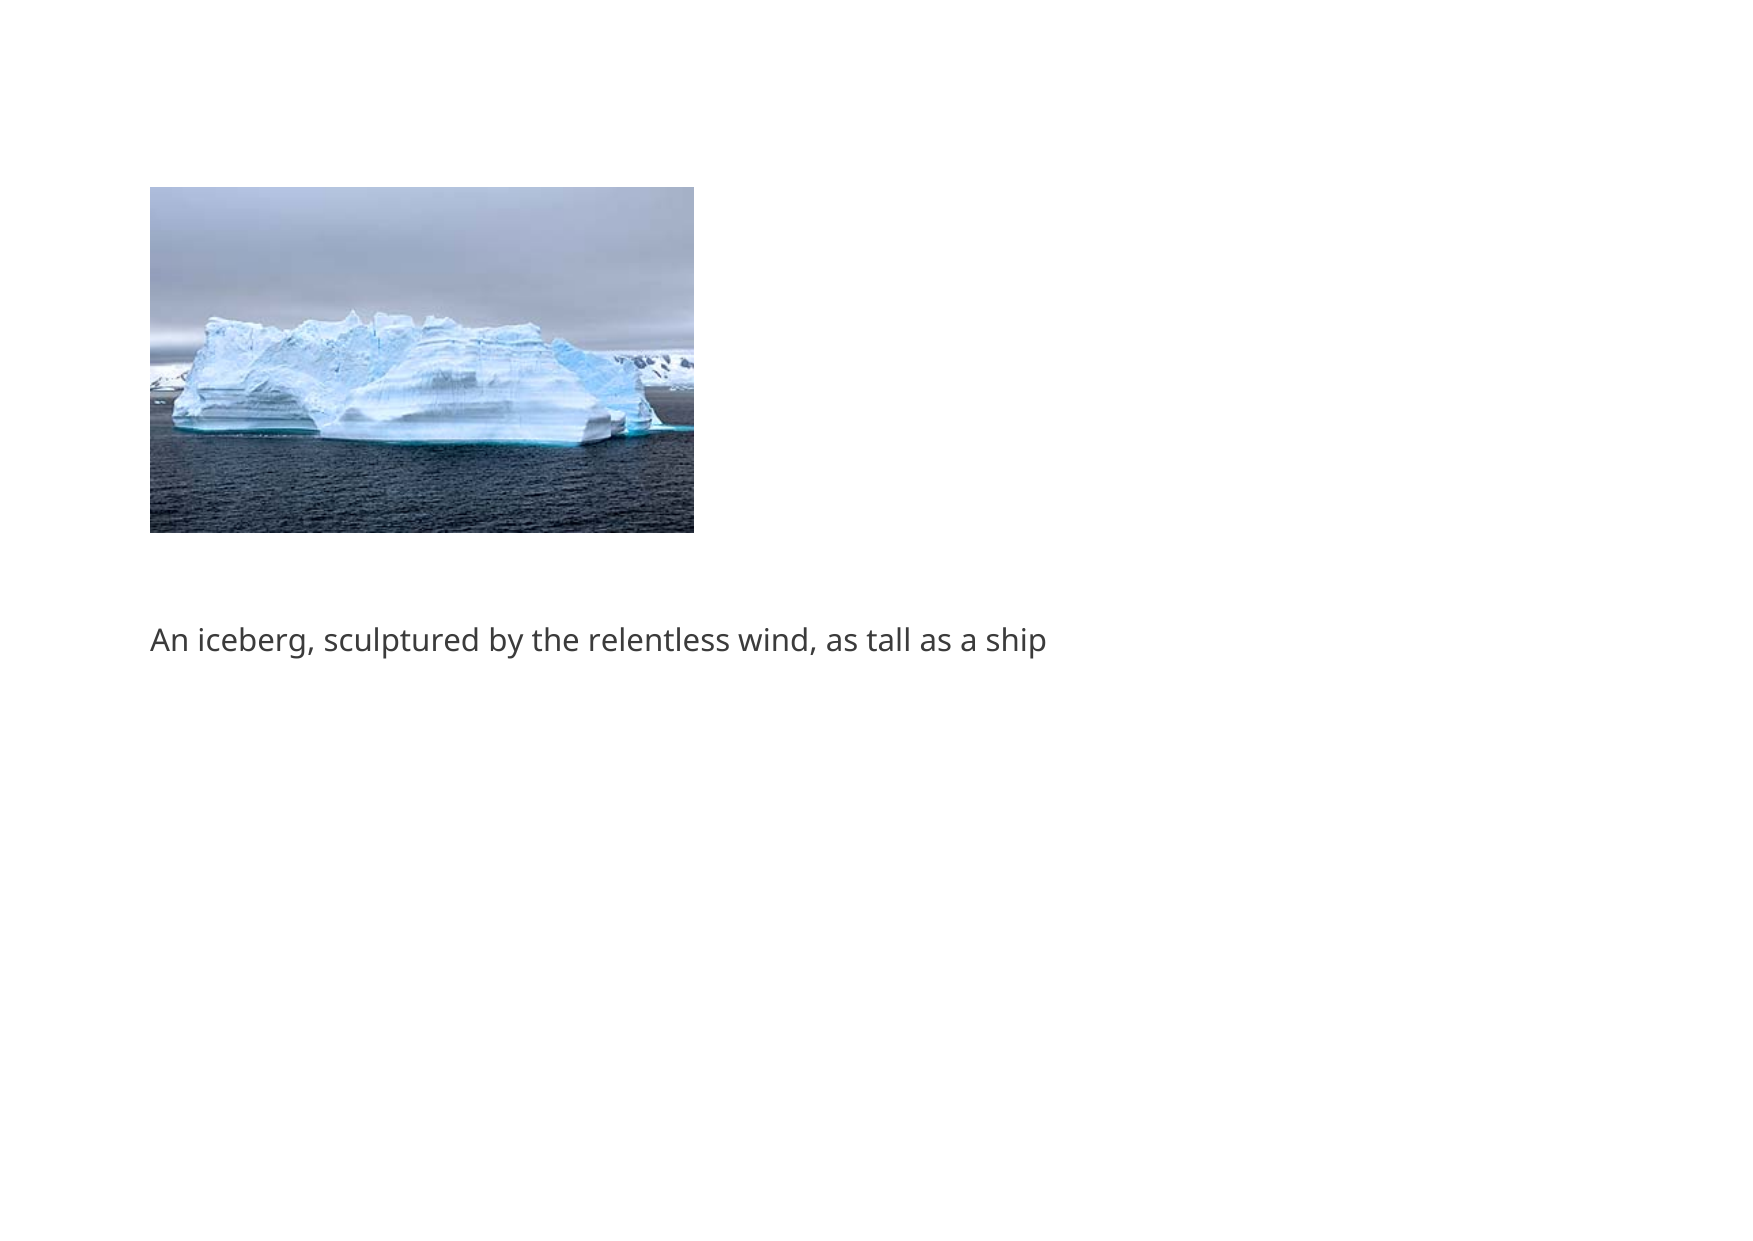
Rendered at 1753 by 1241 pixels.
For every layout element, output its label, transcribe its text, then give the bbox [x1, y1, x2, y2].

picture [150, 187, 694, 533]
text An iceberg, sculptured by the relentless wind, as tall as a ship [150, 618, 1602, 661]
